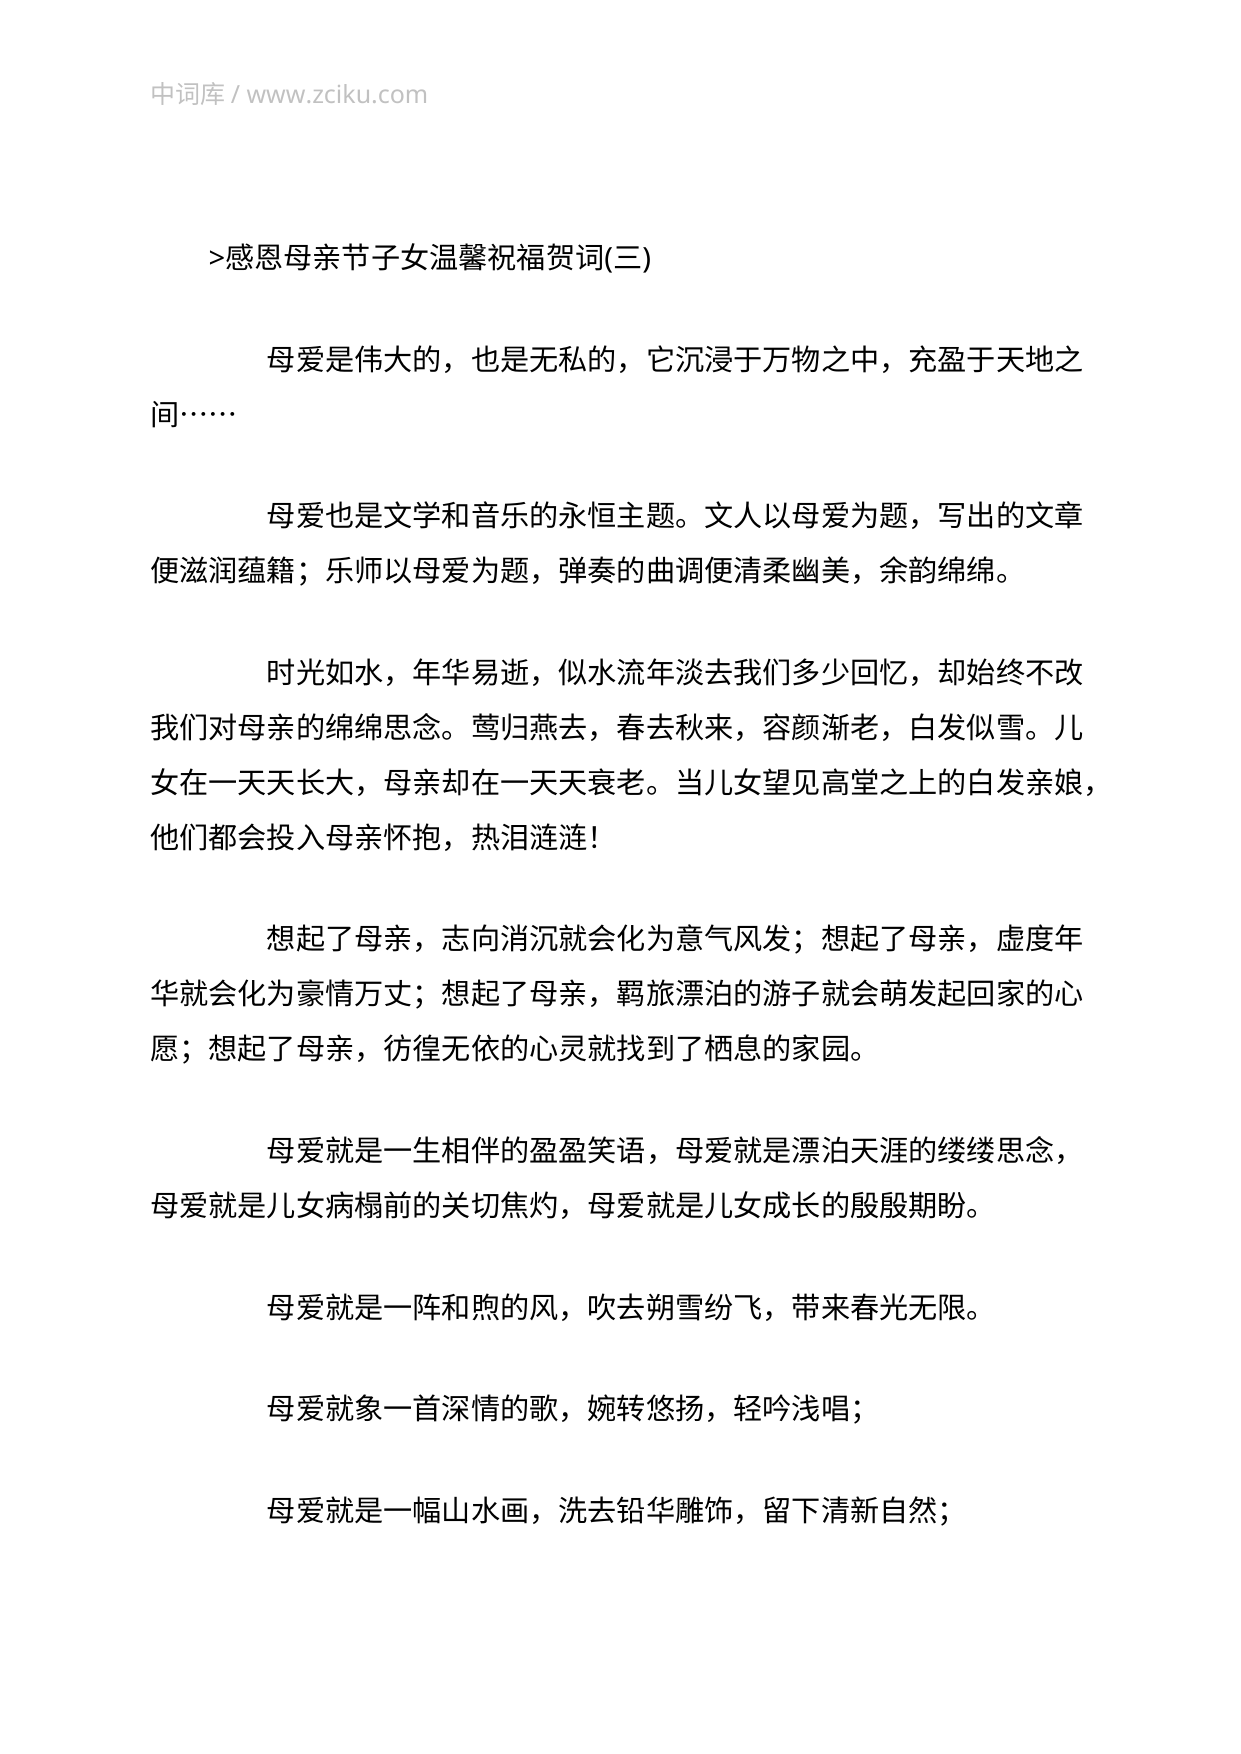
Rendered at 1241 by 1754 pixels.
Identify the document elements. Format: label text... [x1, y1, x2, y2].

text 母爱也是文学和音乐的永恒主题。文人以母爱为题，写出的文章便滋润蕴籍；乐师以母爱为题，弹奏的曲调便清柔幽美，余韵绵绵。 [150, 493, 1090, 590]
text 想起了母亲，志向消沉就会化为意气风发；想起了母亲，虚度年华就会化为豪情万丈；想起了母亲，羁旅漂泊的游子就会萌发起回家的心愿；想起了母亲，彷徨无依的心灵就找到了栖息的家园。 [150, 916, 1090, 1068]
text >感恩母亲节子女温馨祝福贺词(三) [150, 234, 1090, 277]
text 母爱就象一首深情的歌，婉转悠扬，轻吟浅唱； [150, 1386, 1090, 1428]
text 母爱是伟大的，也是无私的，它沉浸于万物之中，充盈于天地之间…… [150, 336, 1090, 433]
text 母爱就是一生相伴的盈盈笑语，母爱就是漂泊天涯的缕缕思念，母爱就是儿女病榻前的关切焦灼，母爱就是儿女成长的殷殷期盼。 [150, 1127, 1090, 1225]
text 时光如水，年华易逝，似水流年淡去我们多少回忆，却始终不改我们对母亲的绵绵思念。莺归燕去，春去秋来，容颜渐老，白发似雪。儿女在一天天长大，母亲却在一天天衰老。当儿女望见高堂之上的白发亲娘，他们都会投入母亲怀抱，热泪涟涟！ [150, 649, 1090, 856]
text 母爱就是一阵和煦的风，吹去朔雪纷飞，带来春光无限。 [150, 1284, 1090, 1326]
text 母爱就是一幅山水画，洗去铅华雕饰，留下清新自然； [150, 1488, 1090, 1530]
